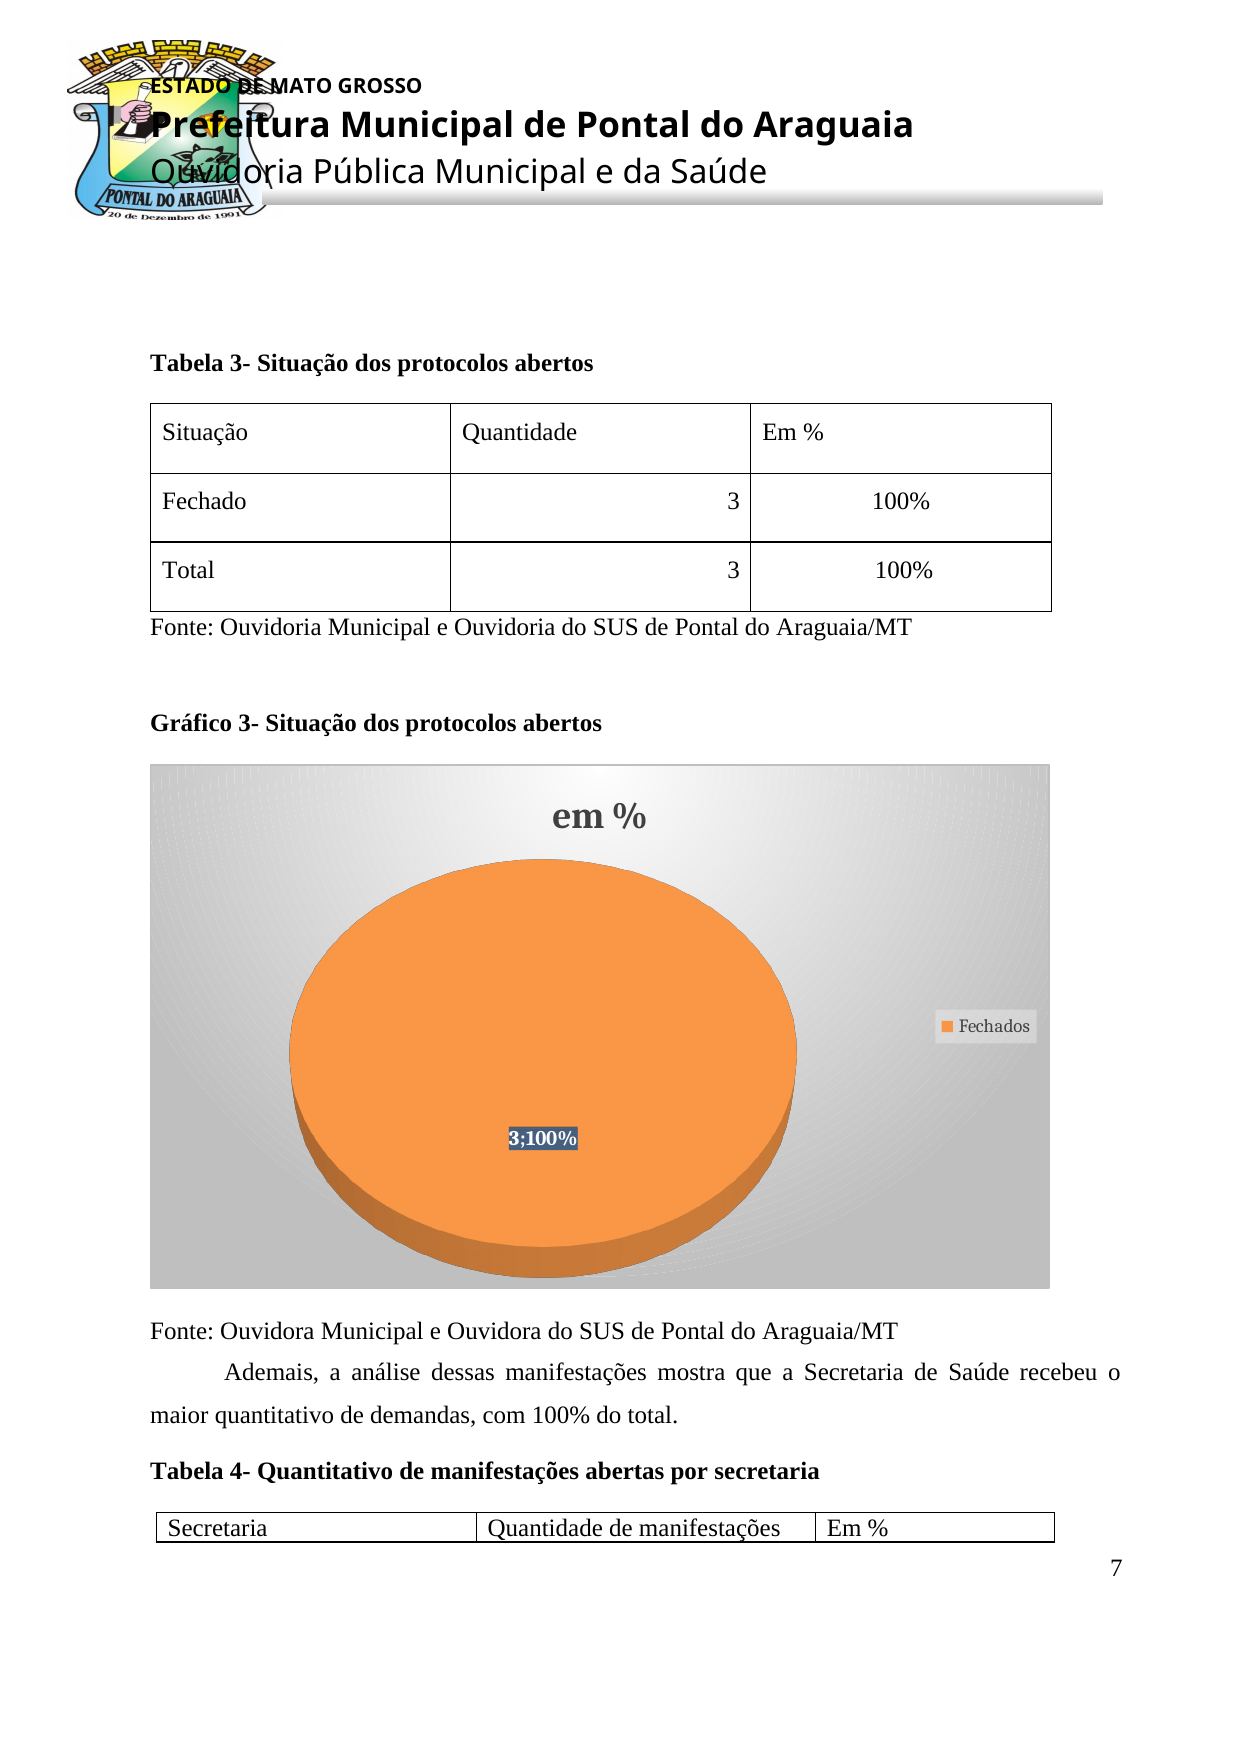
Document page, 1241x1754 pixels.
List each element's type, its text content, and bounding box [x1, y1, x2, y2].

text Tabela 3- Situação dos protocolos abertos [150, 348, 1122, 376]
table_cell 3 [451, 543, 750, 611]
table_header Em % [816, 1513, 1054, 1541]
text Gráfico 3- Situação dos protocolos abertos [150, 708, 1122, 737]
text Fonte: Ouvidora Municipal e Ouvidora do SUS de Pontal do Araguaia/MT [150, 1316, 1122, 1345]
table_cell Total [151, 543, 450, 611]
table_cell 100% [751, 543, 1051, 611]
text Ademais, a análise dessas manifestações mostra que a Secretaria de Saúde recebeu o maior quantitativo de demandas, com 100% do total. [150, 1357, 1122, 1429]
picture [67, 40, 283, 220]
table_header Quantidade de manifestações [477, 1513, 815, 1541]
table_cell Fechado [151, 474, 450, 541]
text Fonte: Ouvidoria Municipal e Ouvidoria do SUS de Pontal do Araguaia/MT [150, 612, 1122, 640]
text Tabela 4- Quantitativo de manifestações abertas por secretaria [150, 1456, 1122, 1485]
table_header Situação [151, 404, 450, 472]
table_cell 3 [451, 474, 750, 541]
table_header Secretaria [157, 1513, 476, 1541]
table_cell 100% [751, 474, 1051, 541]
table_header Em % [751, 404, 1051, 472]
table_header Quantidade [451, 404, 750, 472]
